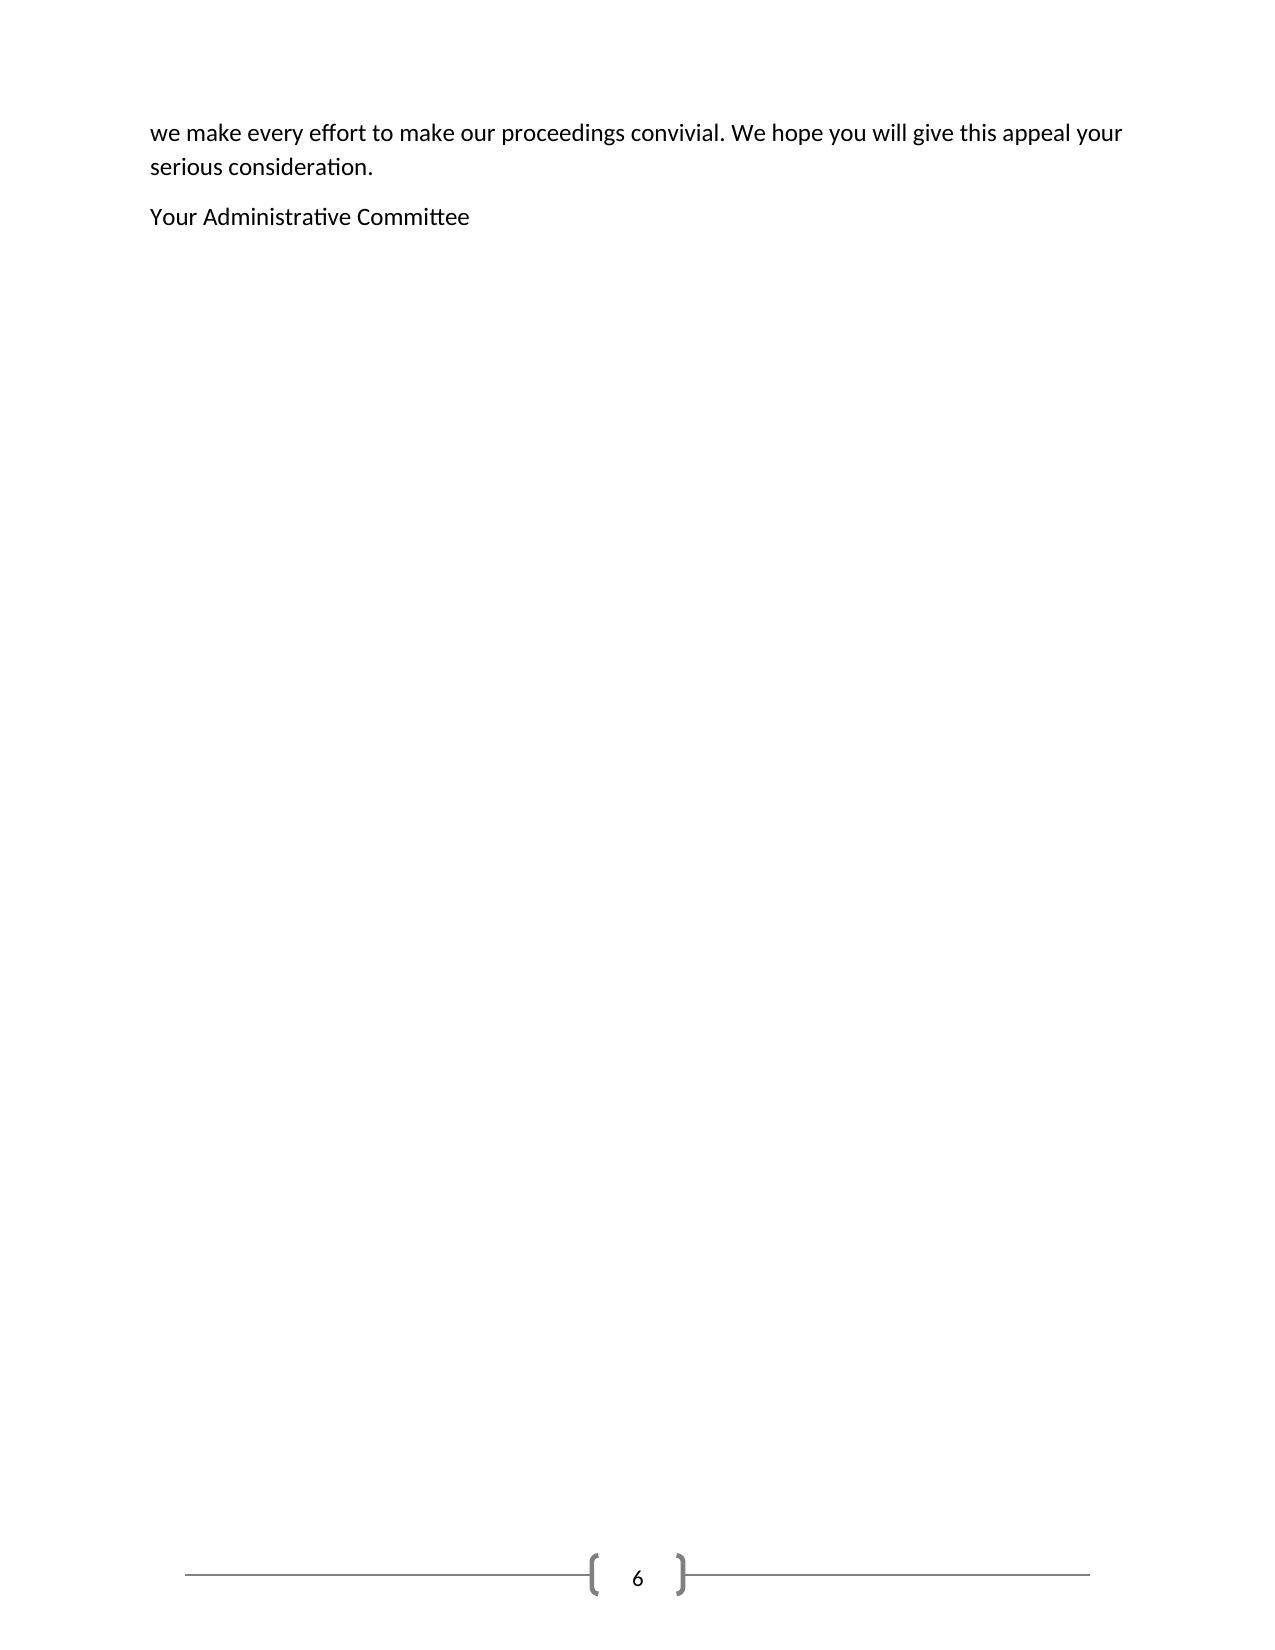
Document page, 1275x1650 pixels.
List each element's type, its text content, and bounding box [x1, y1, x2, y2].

text Your Administrative Committee [150, 201, 1128, 231]
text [150, 117, 1128, 182]
